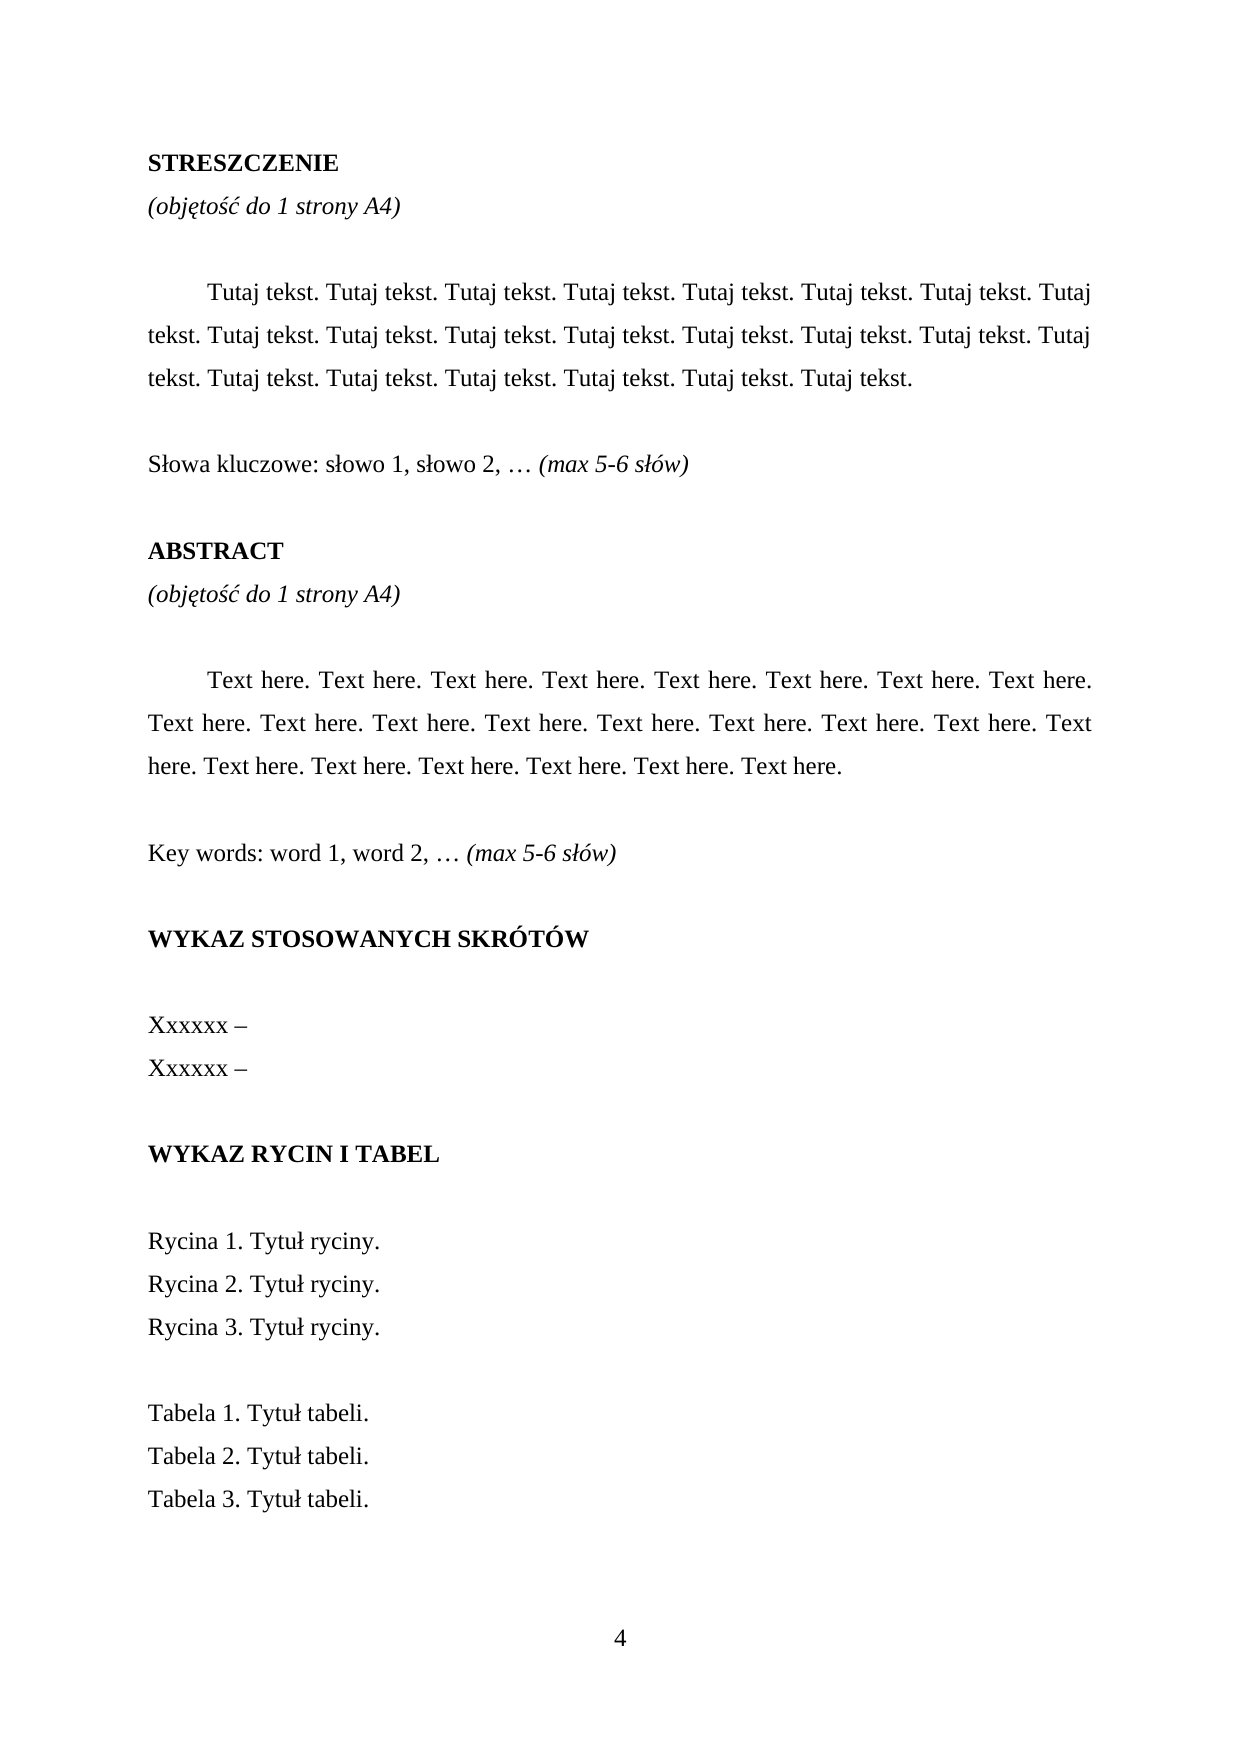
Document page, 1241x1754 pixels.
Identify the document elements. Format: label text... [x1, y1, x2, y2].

text WYKAZ RYCIN I TABEL [148, 1139, 1092, 1168]
text Tabela 3. Tytuł tabeli. [148, 1484, 1092, 1513]
text Tabela 2. Tytuł tabeli. [148, 1441, 1092, 1470]
text Tutaj tekst. Tutaj tekst. Tutaj tekst. Tutaj tekst. Tutaj tekst. Tutaj tekst. Tutaj tekst. Tutaj tekst. Tutaj tekst. Tutaj tekst. Tutaj tekst. Tutaj tekst. Tutaj tekst. Tutaj tekst. Tutaj tekst. Tutaj tekst. Tutaj tekst. Tutaj tekst. Tutaj tekst. Tutaj tekst. Tutaj tekst. Tutaj tekst. [148, 277, 1092, 392]
text Słowa kluczowe: słowo 1, słowo 2, … (max 5-6 słów) [148, 449, 1092, 478]
text (objętość do 1 strony A4) [148, 579, 1092, 608]
subtitle ABSTRACT [148, 536, 1092, 564]
text Xxxxxx – [148, 1053, 1092, 1082]
text Tabela 1. Tytuł tabeli. [148, 1398, 1092, 1427]
text (objętość do 1 strony A4) [148, 191, 1092, 219]
text Text here. Text here. Text here. Text here. Text here. Text here. Text here. Text here. Text here. Text here. Text here. Text here. Text here. Text here. Text here. Text here. Text here. Text here. Text here. Text here. Text here. Text here. Text here. [148, 665, 1092, 780]
text Rycina 1. Tytuł ryciny. [148, 1226, 1092, 1254]
text Rycina 3. Tytuł ryciny. [148, 1312, 1092, 1341]
text Xxxxxx – [148, 1010, 1092, 1039]
text Key words: word 1, word 2, … (max 5-6 słów) [148, 838, 1092, 866]
subtitle STRESZCZENIE [148, 148, 1092, 176]
text Rycina 2. Tytuł ryciny. [148, 1269, 1092, 1298]
text WYKAZ STOSOWANYCH SKRÓTÓW [148, 924, 1092, 953]
